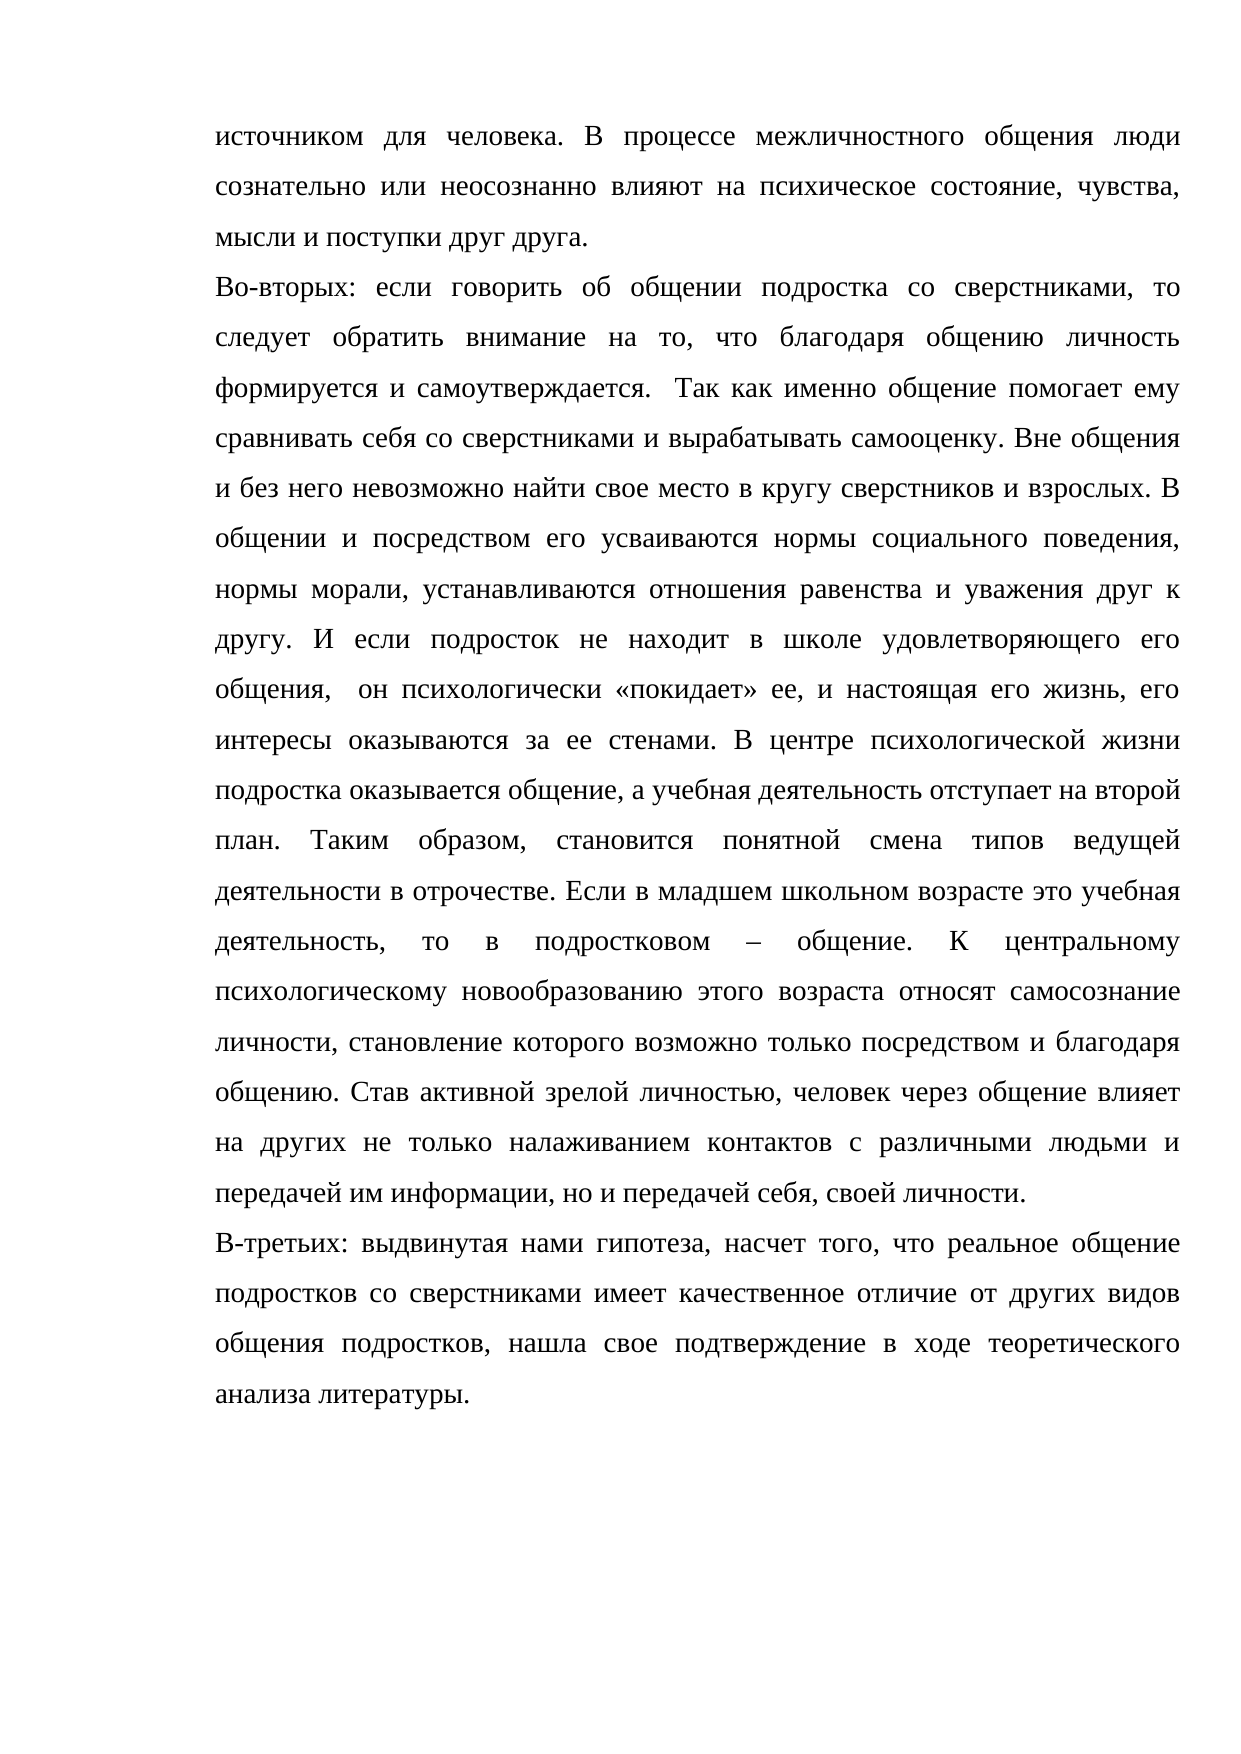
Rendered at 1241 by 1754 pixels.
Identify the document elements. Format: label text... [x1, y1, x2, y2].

text Во-вторых: если говорить об общении подростка со сверстниками, то следует обратить внимание на то, что благодаря общению личность формируется и самоутверждается. Так как именно общение помогает ему сравнивать себя со сверстниками и вырабатывать самооценку. Вне общения и без него невозможно найти свое место в кругу сверстников и взрослых. В общении и посредством его усваиваются нормы социального поведения, нормы морали, устанавливаются отношения равенства и уважения друг к другу. И если подросток не находит в школе удовлетворяющего его общения, он психологически «покидает» ее, и настоящая его жизнь, его интересы оказываются за ее стенами. В центре психологической жизни подростка оказывается общение, а учебная деятельность отступает на второй план. Таким образом, становится понятной смена типов ведущей деятельности в отрочестве. Если в младшем школьном возрасте это учебная деятельность, то в подростковом – общение. К центральному психологическому новообразованию этого возраста относят самосознание личности, становление которого возможно только посредством и благодаря общению. Став активной зрелой личностью, человек через общение влияет на других не только налаживанием контактов с различными людьми и передачей им информации, но и передачей себя, своей личности. [215, 269, 1181, 1208]
text В-третьих: выдвинутая нами гипотеза, насчет того, что реальное общение подростков со сверстниками имеет качественное отличие от других видов общения подростков, нашла свое подтверждение в ходе теоретического анализа литературы. [215, 1225, 1181, 1409]
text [215, 118, 1181, 252]
